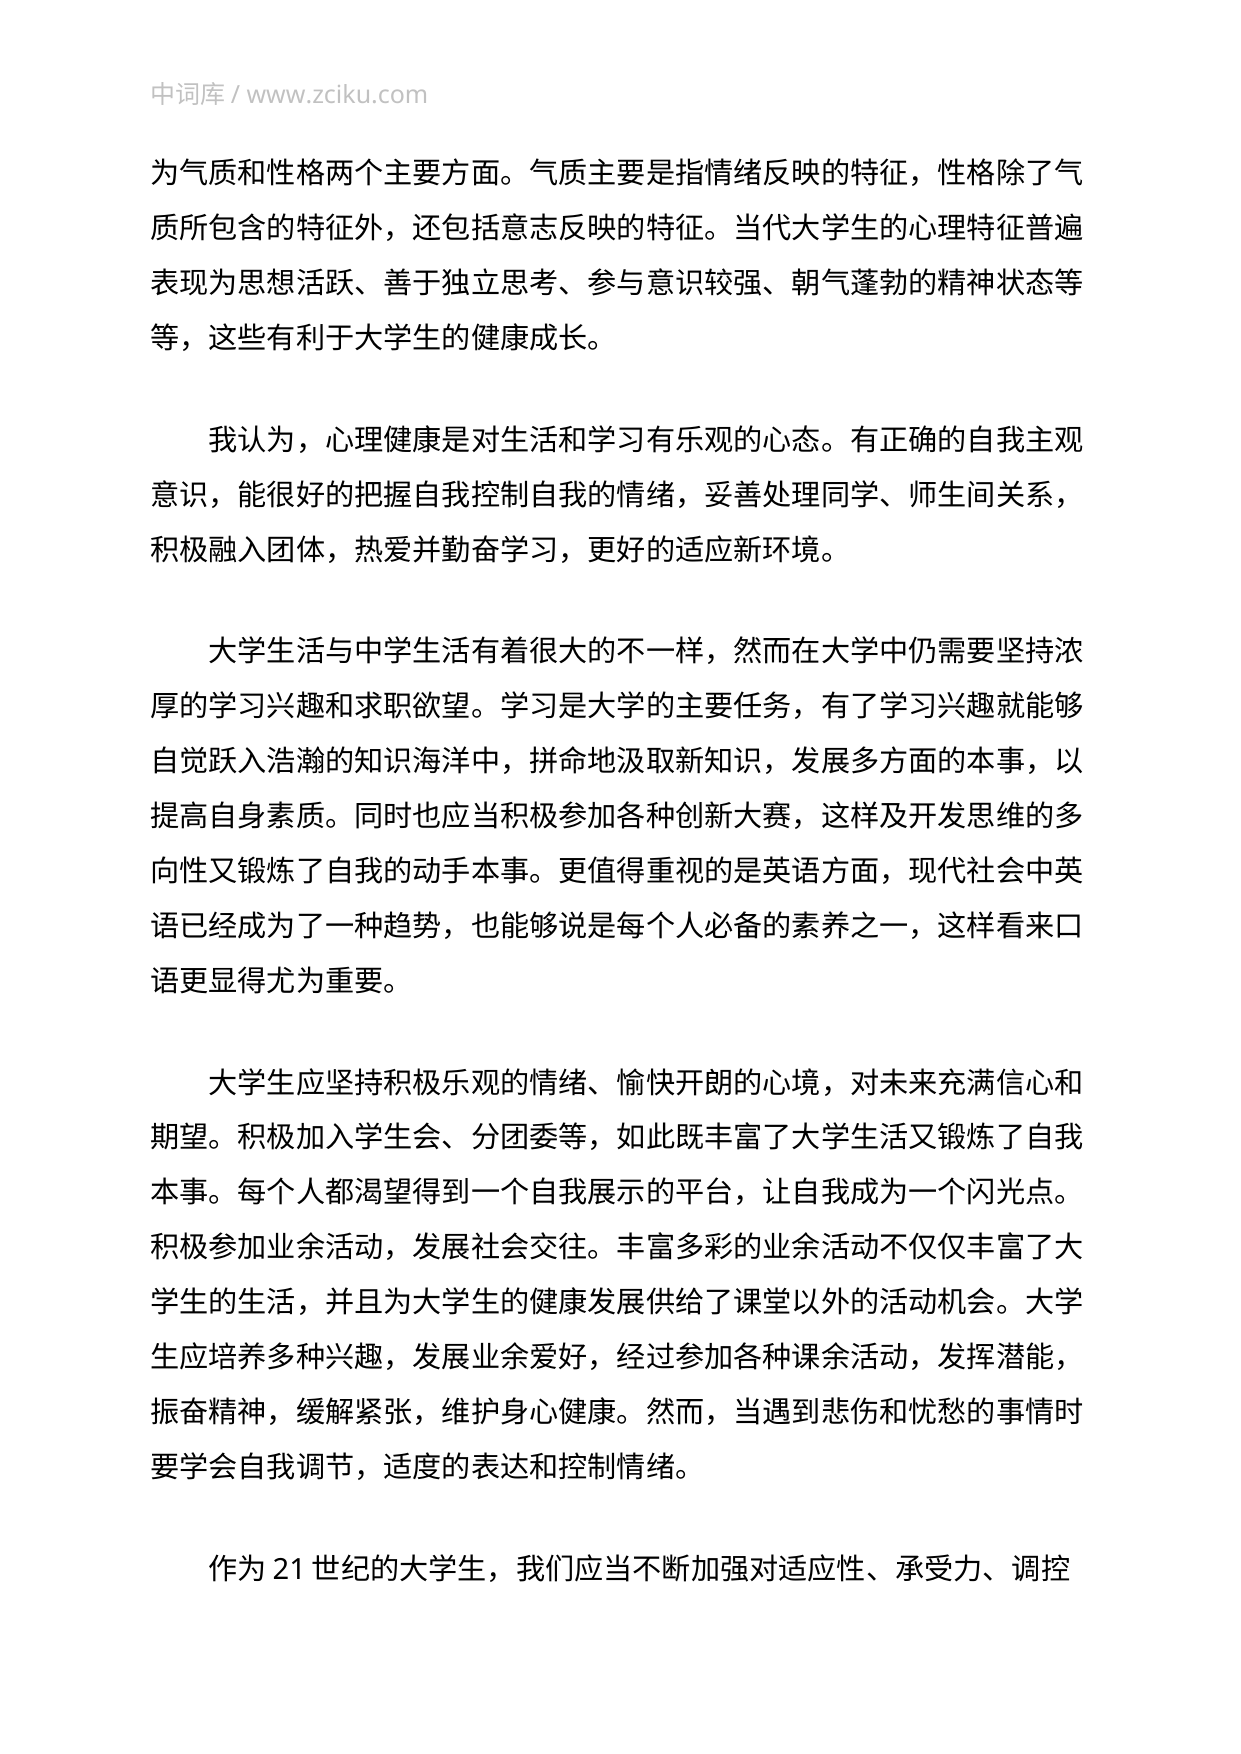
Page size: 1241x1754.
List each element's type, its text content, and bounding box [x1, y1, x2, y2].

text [150, 1545, 1090, 1588]
text 大学生活与中学生活有着很大的不一样，然而在大学中仍需要坚持浓厚的学习兴趣和求职欲望。学习是大学的主要任务，有了学习兴趣就能够自觉跃入浩瀚的知识海洋中，拼命地汲取新知识，发展多方面的本事，以提高自身素质。同时也应当积极参加各种创新大赛，这样及开发思维的多向性又锻炼了自我的动手本事。更值得重视的是英语方面，现代社会中英语已经成为了一种趋势，也能够说是每个人必备的素养之一，这样看来口语更显得尤为重要。 [150, 628, 1090, 1000]
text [150, 150, 1090, 357]
text 大学生应坚持积极乐观的情绪、愉快开朗的心境，对未来充满信心和期望。积极加入学生会、分团委等，如此既丰富了大学生活又锻炼了自我本事。每个人都渴望得到一个自我展示的平台，让自我成为一个闪光点。积极参加业余活动，发展社会交往。丰富多彩的业余活动不仅仅丰富了大学生的生活，并且为大学生的健康发展供给了课堂以外的活动机会。大学生应培养多种兴趣，发展业余爱好，经过参加各种课余活动，发挥潜能，振奋精神，缓解紧张，维护身心健康。然而，当遇到悲伤和忧愁的事情时要学会自我调节，适度的表达和控制情绪。 [150, 1059, 1090, 1486]
text 我认为，心理健康是对生活和学习有乐观的心态。有正确的自我主观意识，能很好的把握自我控制自我的情绪，妥善处理同学、师生间关系，积极融入团体，热爱并勤奋学习，更好的适应新环境。 [150, 416, 1090, 568]
